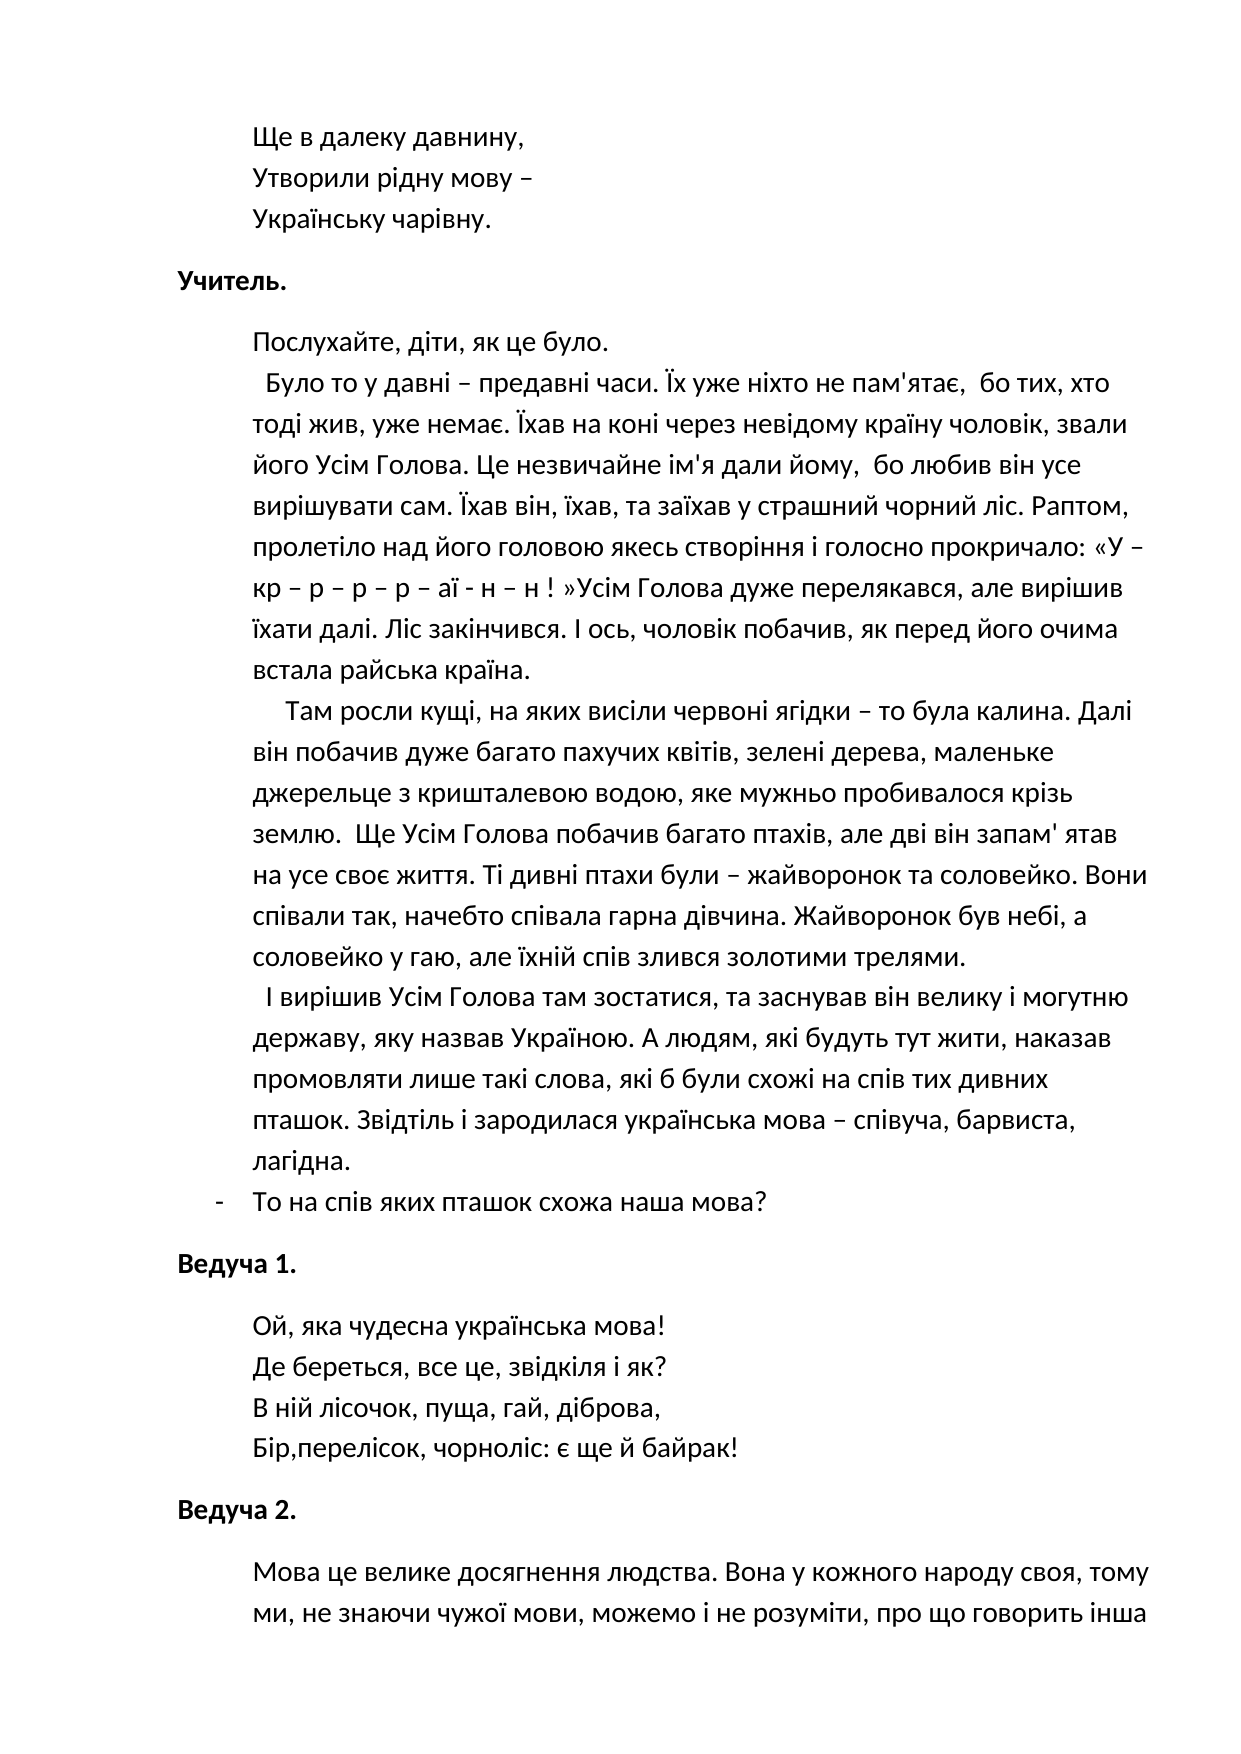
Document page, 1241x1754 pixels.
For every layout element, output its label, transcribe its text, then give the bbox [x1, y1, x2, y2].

list І вирішив Усім Голова там зостатися, та заснував він велику і могутню державу, яку назвав Україною. А людям, які будуть тут жити, наказав промовляти лише такі слова, які б були схожі на спів тих дивних пташок. Звідтіль і зародилася українська мова – співуча, барвиста, лагідна. [252, 978, 1152, 1178]
list Послухайте, діти, як це було. [252, 323, 1152, 359]
text Учитель. [177, 262, 1152, 297]
list То на спів яких пташок схожа наша мова? [215, 1183, 1152, 1219]
list Де береться, все це, звідкіля і як? [252, 1348, 1152, 1383]
list Утворили рідну мову – [252, 159, 1152, 195]
list Ще в далеку давнину, [252, 118, 1152, 154]
list В ній лісочок, пуща, гай, діброва, [252, 1389, 1152, 1424]
list Було то у давні – предавні часи. Їх уже ніхто не пам'ятає, бо тих, хто тоді жив, уже немає. Їхав на коні через невідому країну чоловік, звали його Усім Голова. Це незвичайне ім'я дали йому, бо любив він усе вирішувати сам. Їхав він, їхав, та заїхав у страшний чорний ліс. Раптом, пролетіло над його головою якесь створіння і голосно прокричало: «У –кр – р – р – р – аї - н – н ! »Усім Голова дуже перелякався, але вирішив їхати далі. Ліс закінчився. І ось, чоловік побачив, як перед його очима встала райська країна. [252, 364, 1152, 687]
list Ой, яка чудесна українська мова! [252, 1307, 1152, 1342]
text Ведуча 2. [177, 1491, 1152, 1527]
list Бір,перелісок, чорноліс: є ще й байрак! [252, 1429, 1152, 1465]
list Там росли кущі, на яких висіли червоні ягідки – то була калина. Далі він побачив дуже багато пахучих квітів, зелені дерева, маленьке джерельце з кришталевою водою, яке мужньо пробивалося крізь землю. Ще Усім Голова побачив багато птахів, але дві він запам' ятав на усе своє життя. Ті дивні птахи були – жайворонок та соловейко. Вони співали так, начебто співала гарна дівчина. Жайворонок був небі, а соловейко у гаю, але їхній спів злився золотими трелями. [252, 692, 1152, 973]
text Ведуча 1. [177, 1245, 1152, 1281]
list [252, 1553, 1152, 1630]
list Українську чарівну. [252, 200, 1152, 236]
